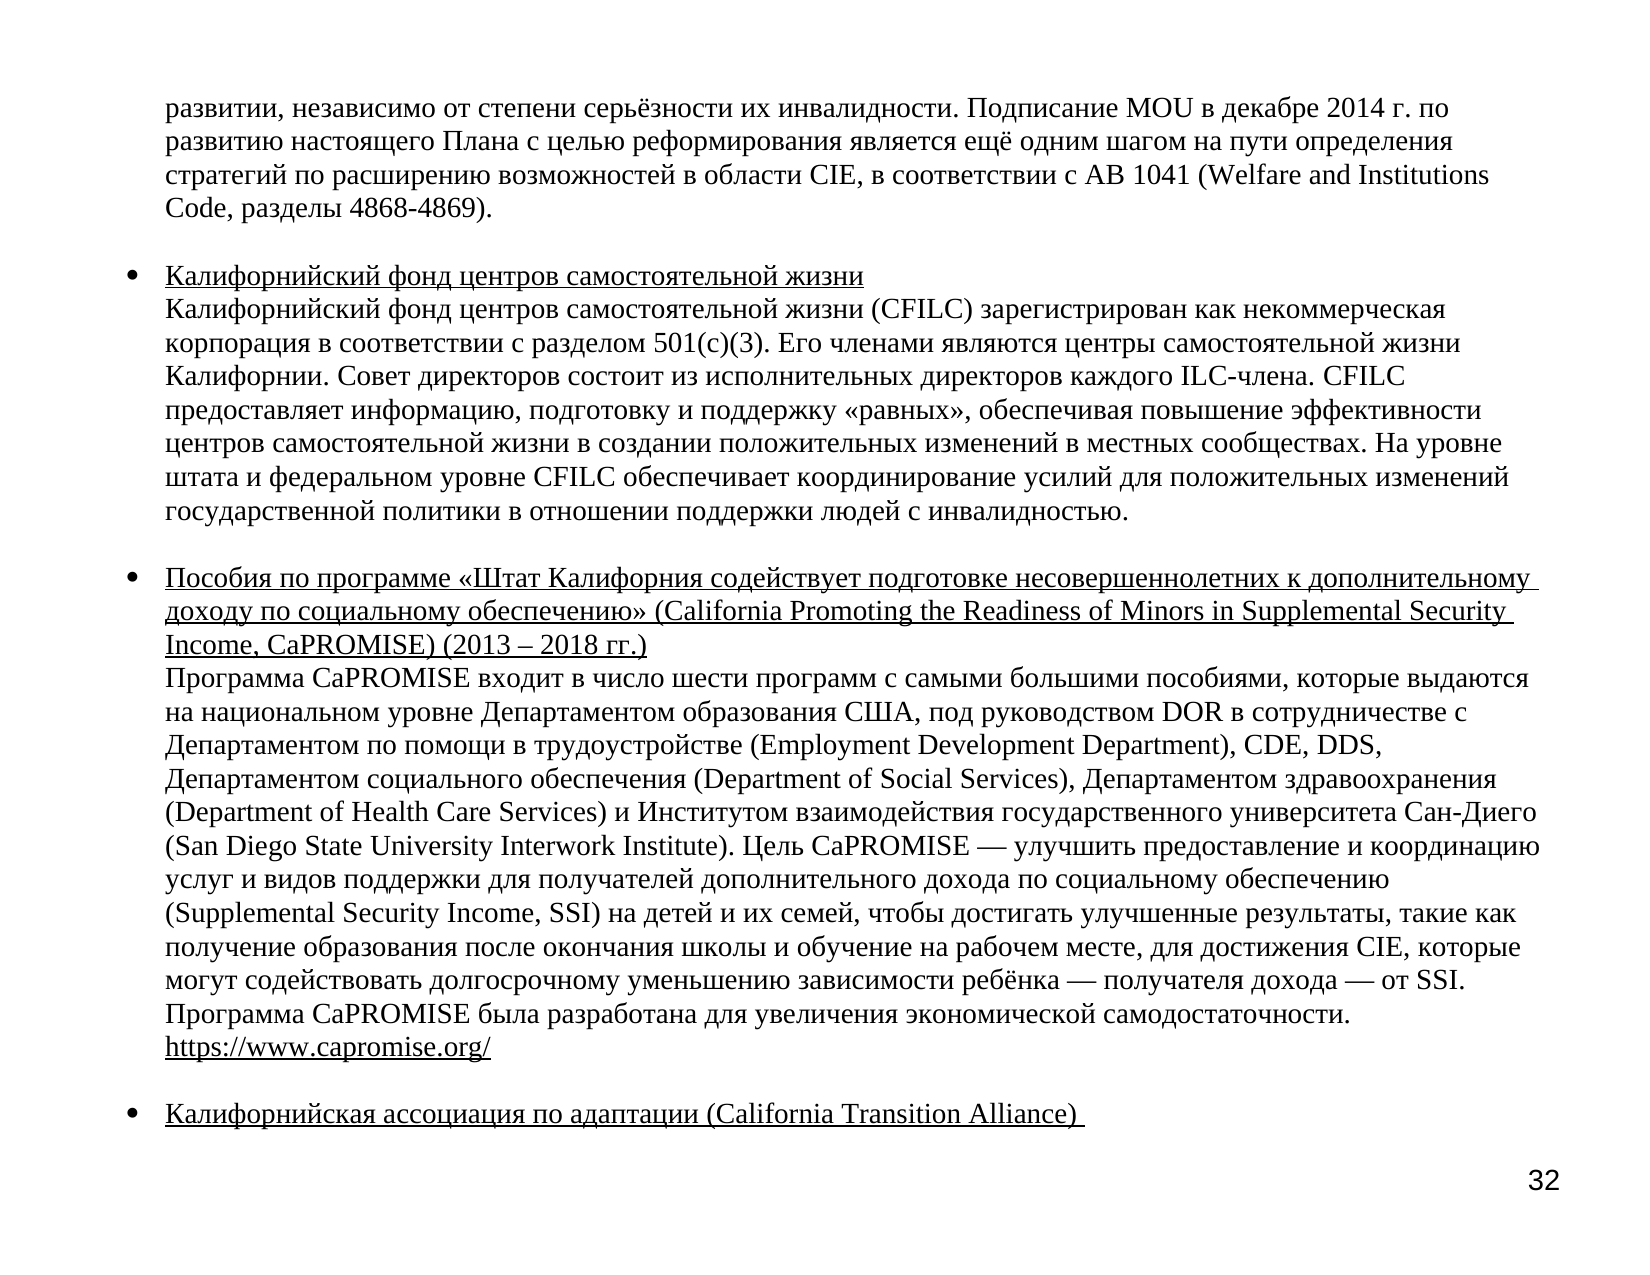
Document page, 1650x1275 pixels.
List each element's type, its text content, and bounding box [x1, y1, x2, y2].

list Калифорнийский фонд центров самостоятельной жизни [127, 258, 1560, 291]
list Программа CaPROMISE входит в число шести программ с самыми большими пособиями, которые выдаются на национальном уровне Департаментом образования США, под руководством DOR в сотрудничестве с Департаментом по помощи в трудоустройстве (Employment Development Department), CDE, DDS, Департаментом социального обеспечения (Department of Social Services), Департаментом здравоохранения (Department of Health Care Services) и Институтом взаимодействия государственного университета Сан-Диего (San Diego State University Interwork Institute). Цель CaPROMISE — улучшить предоставление и координацию услуг и видов поддержки для получателей дополнительного дохода по социальному обеспечению (Supplemental Security Income, SSI) на детей и их семей, чтобы достигать улучшенные результаты, такие как получение образования после окончания школы и обучение на рабочем месте, для достижения CIE, которые могут содействовать долгосрочному уменьшению зависимости ребёнка — получателя дохода — от SSI. Программа CaPROMISE была разработана для увеличения экономической самодостаточности. [165, 660, 1560, 1029]
list https://www.capromise.org/ [165, 1029, 1560, 1063]
list Калифорнийская ассоциация по адаптации (California Transition Alliance) [127, 1096, 1560, 1130]
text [165, 90, 1560, 224]
list Пособия по программе «Штат Калифорния содействует подготовке несовершеннолетних к дополнительному доходу по социальному обеспечению» (California Promoting the Readiness of Minors in Supplemental Security Income, CaPROMISE) (2013 – 2018 гг.) [127, 560, 1560, 660]
text Калифорнийский фонд центров самостоятельной жизни (CFILC) зарегистрирован как некоммерческая корпорация в соответствии с разделом 501(c)(3). Его членами являются центры самостоятельной жизни Калифорнии. Совет директоров состоит из исполнительных директоров каждого ILC-члена. CFILC предоставляет информацию, подготовку и поддержку «равных», обеспечивая повышение эффективности центров самостоятельной жизни в создании положительных изменений в местных сообществах. На уровне штата и федеральном уровне CFILC обеспечивает координирование усилий для положительных изменений государственной политики в отношении поддержки людей с инвалидностью. [165, 291, 1560, 526]
